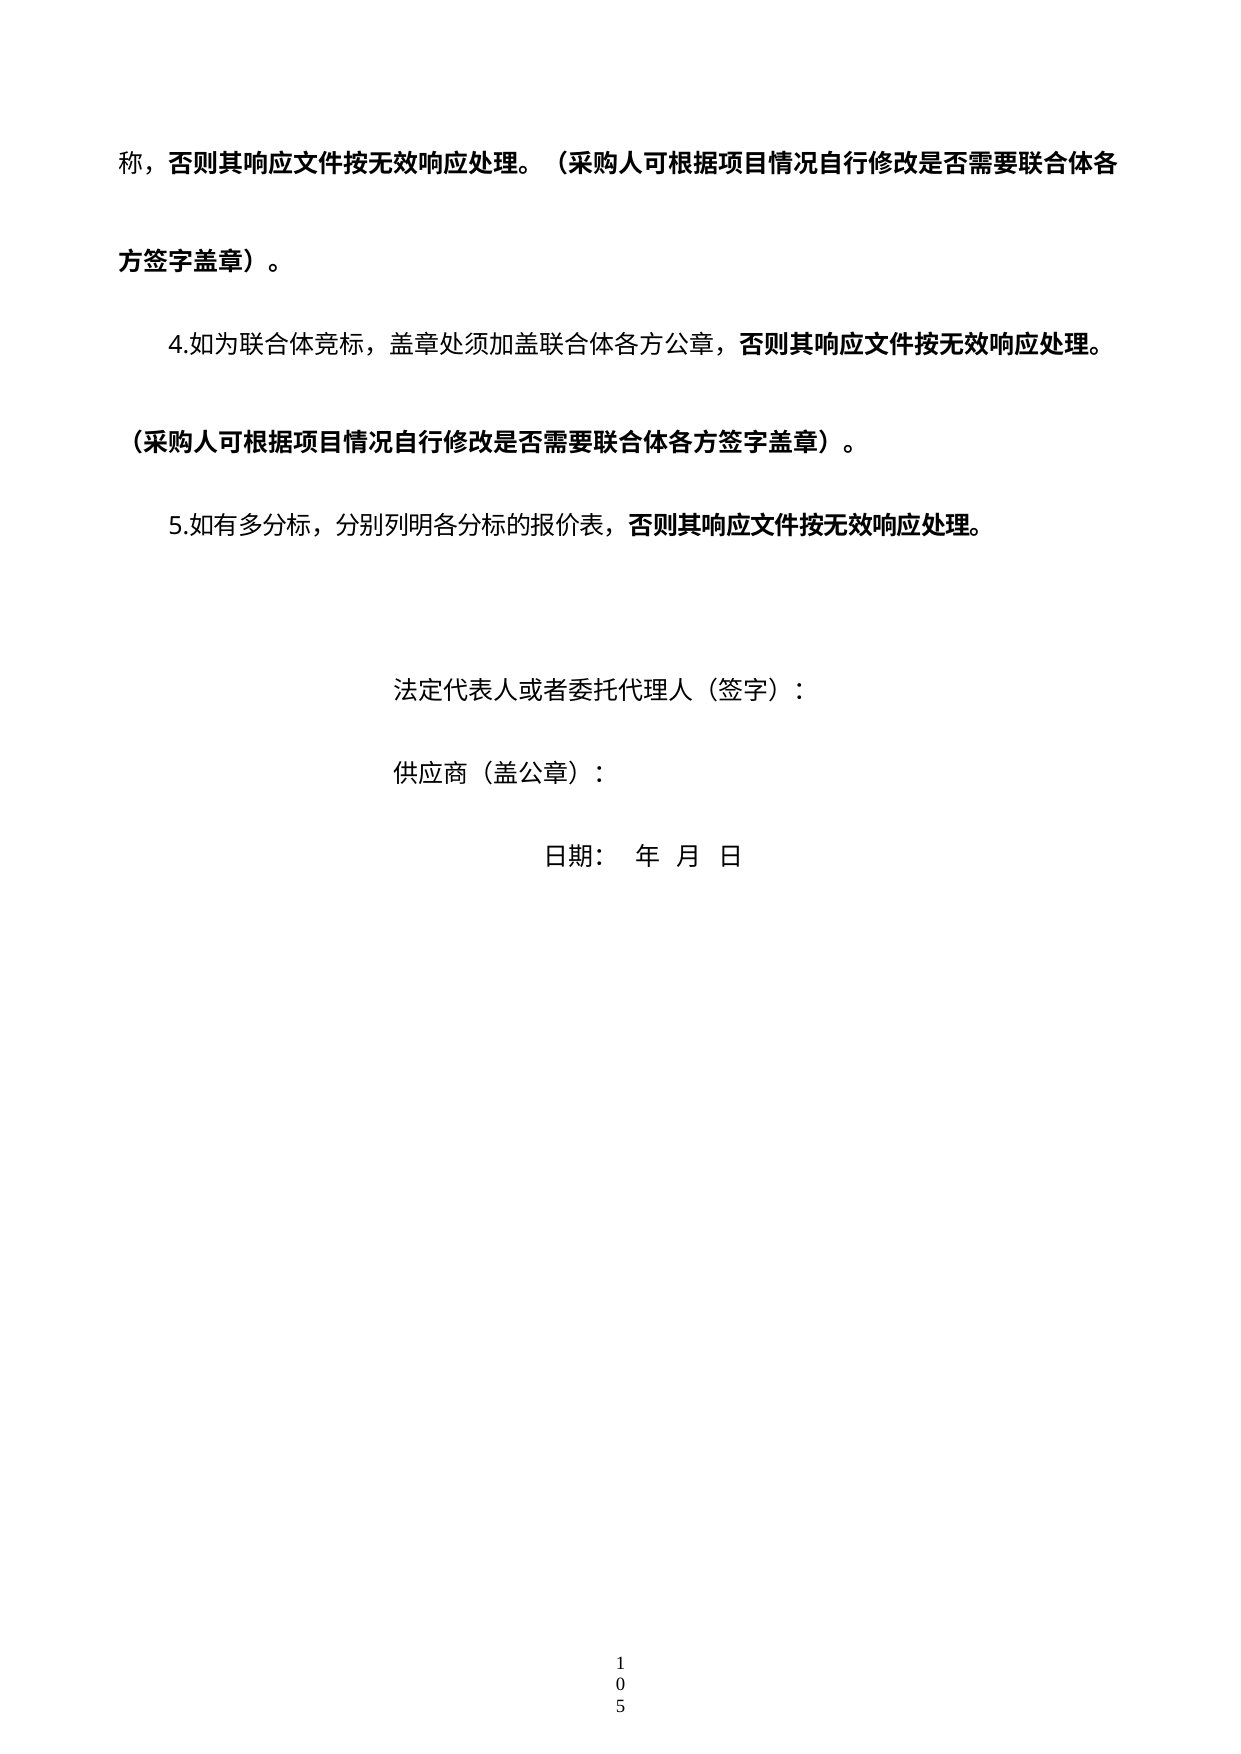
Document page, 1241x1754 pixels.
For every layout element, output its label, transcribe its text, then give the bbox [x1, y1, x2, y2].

text 5.如有多分标，分别列明各分标的报价表，否则其响应文件按无效响应处理。 [118, 491, 1122, 556]
text 供应商（盖公章）： [118, 739, 1207, 804]
text 法定代表人或者委托代理人（签字）： [118, 656, 1207, 721]
text 4.如为联合体竞标，盖章处须加盖联合体各方公章，否则其响应文件按无效响应处理。（采购人可根据项目情况自行修改是否需要联合体各方签字盖章）。 [118, 310, 1122, 473]
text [118, 129, 1122, 292]
text 日期： 年 月 日 [118, 822, 1207, 887]
